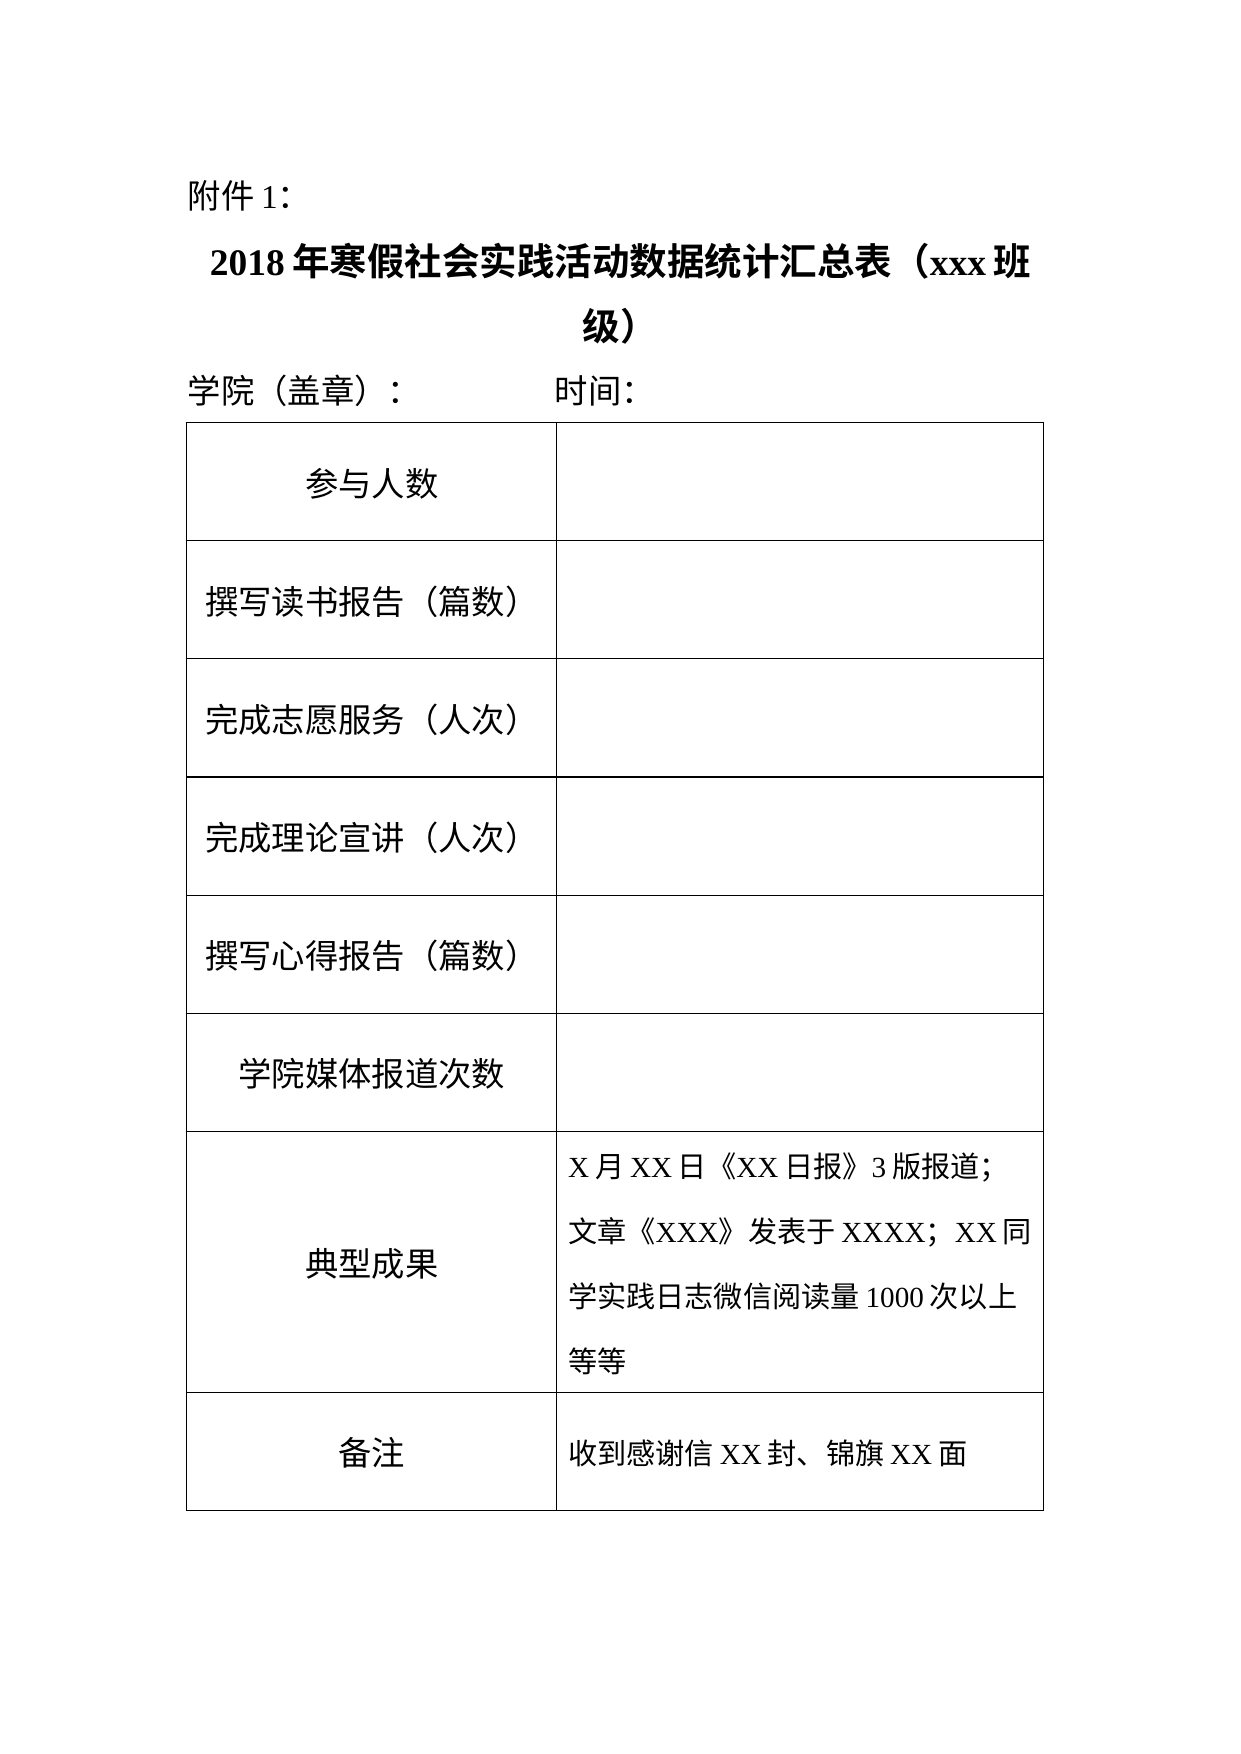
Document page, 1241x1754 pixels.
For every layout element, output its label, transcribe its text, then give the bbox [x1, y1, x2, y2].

text 学院（盖章）： 时间： [187, 357, 1053, 422]
table_cell 完成志愿服务（人次） [187, 659, 556, 776]
table_cell 学院媒体报道次数 [187, 1014, 556, 1131]
table_cell 备注 [187, 1393, 556, 1510]
table_cell [557, 1014, 1043, 1131]
table_cell [557, 659, 1043, 776]
table_cell 撰写读书报告（篇数） [187, 541, 556, 658]
table_cell 典型成果 [187, 1132, 556, 1392]
table_header [557, 423, 1043, 540]
table_cell X月XX日《XX日报》3版报道；文章《XXX》发表于XXXX；XX同学实践日志微信阅读量1000次以上等等 [557, 1132, 1043, 1392]
table_header 参与人数 [187, 423, 556, 540]
text 附件1： [187, 162, 1053, 227]
table_cell 收到感谢信XX封、锦旗XX面 [557, 1393, 1043, 1510]
text 2018年寒假社会实践活动数据统计汇总表（xxx班级） [187, 227, 1053, 357]
table_cell [557, 541, 1043, 658]
table_cell 完成理论宣讲（人次） [187, 778, 556, 894]
table_cell [557, 778, 1043, 894]
table_cell [557, 896, 1043, 1013]
table_cell 撰写心得报告（篇数） [187, 896, 556, 1013]
